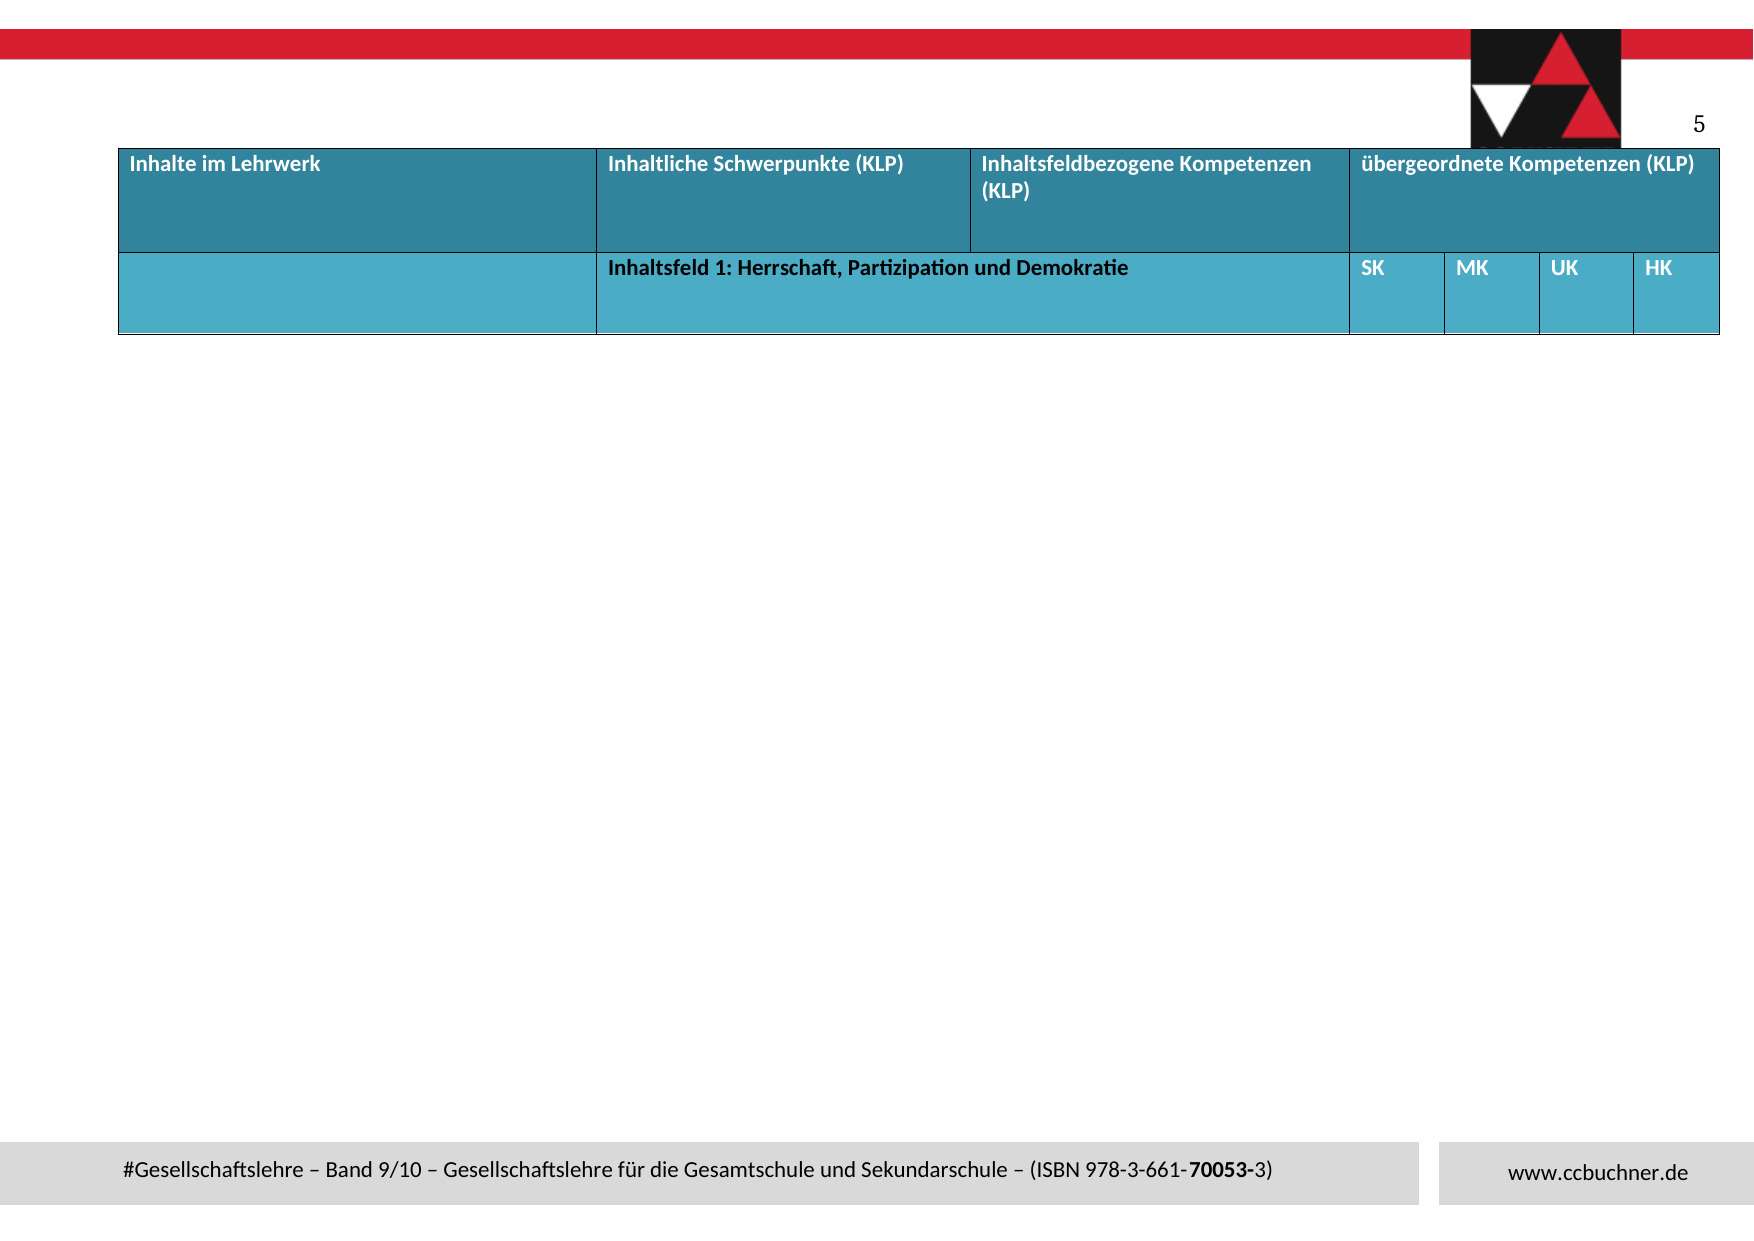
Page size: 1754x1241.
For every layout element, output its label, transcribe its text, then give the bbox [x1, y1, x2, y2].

table_cell [119, 253, 596, 333]
table_cell UK [1540, 253, 1633, 333]
table_header Inhaltsfeldbezogene Kompetenzen (KLP) [971, 149, 1349, 252]
table_header Inhalte im Lehrwerk [119, 149, 596, 252]
table_header Inhaltliche Schwerpunkte (KLP) [597, 149, 970, 252]
table_cell MK [1445, 253, 1539, 333]
table_cell Inhaltsfeld 1: Herrschaft, Partizipation und Demokratie [597, 253, 1349, 333]
table_cell SK [1350, 253, 1444, 333]
table_cell HK [1634, 253, 1719, 333]
table_header übergeordnete Kompetenzen (KLP) [1350, 149, 1719, 252]
